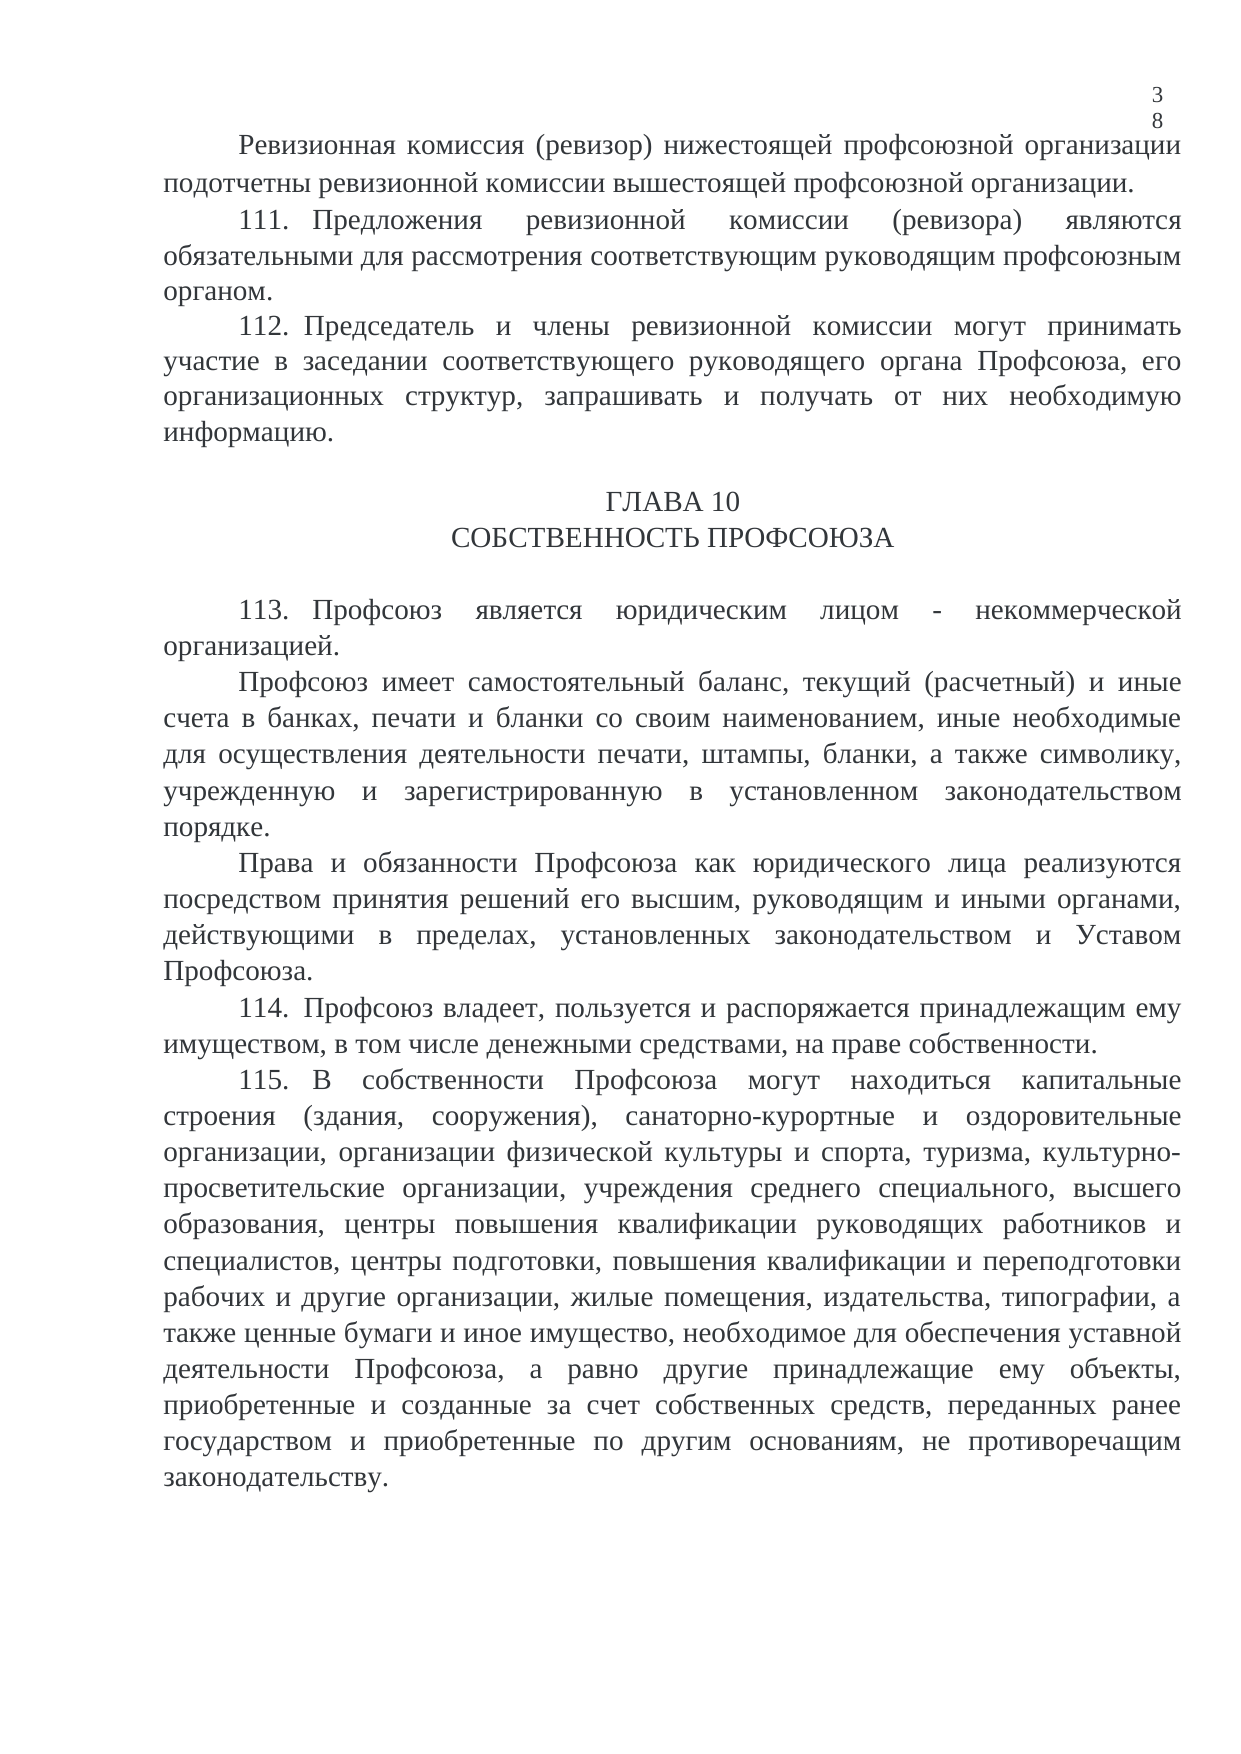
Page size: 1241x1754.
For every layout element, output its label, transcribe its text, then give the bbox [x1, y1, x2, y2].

list Председатель и члены ревизионной комиссии могут принимать участие в заседании соответствующего руководящего органа Профсоюза, его организационных структур, запрашивать и получать от них необходимую информацию. [163, 308, 1182, 447]
text СОБСТВЕННОСТЬ ПРОФСОЮЗА [163, 521, 1182, 554]
list Профсоюз владеет, пользуется и распоряжается принадлежащим ему имуществом, в том числе денежными средствами, на праве собственности. [163, 990, 1182, 1059]
list Предложения ревизионной комиссии (ревизора) являются обязательными для рассмотрения соответствующим руководящим профсоюзным органом. [163, 202, 1182, 306]
text Ревизионная комиссия (ревизор) нижестоящей профсоюзной организации подотчетны ревизионной комиссии вышестоящей профсоюзной организации. [163, 127, 1182, 198]
text Права и обязанности Профсоюза как юридического лица реализуются посредством принятия решений его высшим, руководящим и иными органами, действующими в пределах, установленных законодательством и Уставом Профсоюза. [163, 845, 1182, 987]
text Профсоюз имеет самостоятельный баланс, текущий (расчетный) и иные счета в банках, печати и бланки со своим наименованием, иные необходимые для осуществления деятельности печати, штампы, бланки, а также символику, учрежденную и зарегистрированную в установленном законодательством порядке. [163, 664, 1182, 842]
list В собственности Профсоюза могут находиться капитальные строения (здания, сооружения), санаторно-курортные и оздоровительные организации, организации физической культуры и спорта, туризма, культурно-просветительские организации, учреждения среднего специального, высшего образования, центры повышения квалификации руководящих работников и специалистов, центры подготовки, повышения квалификации и переподготовки рабочих и другие организации, жилые помещения, издательства, типографии, а также ценные бумаги и иное имущество, необходимое для обеспечения уставной деятельности Профсоюза, а равно другие принадлежащие ему объекты, приобретенные и созданные за счет собственных средств, переданных ранее государством и приобретенные по другим основаниям, не противоречащим законодательству. [163, 1062, 1182, 1493]
list Профсоюз является юридическим лицом - некоммерческой организацией. [163, 592, 1182, 662]
text ГЛАВА 10 [163, 484, 1182, 518]
